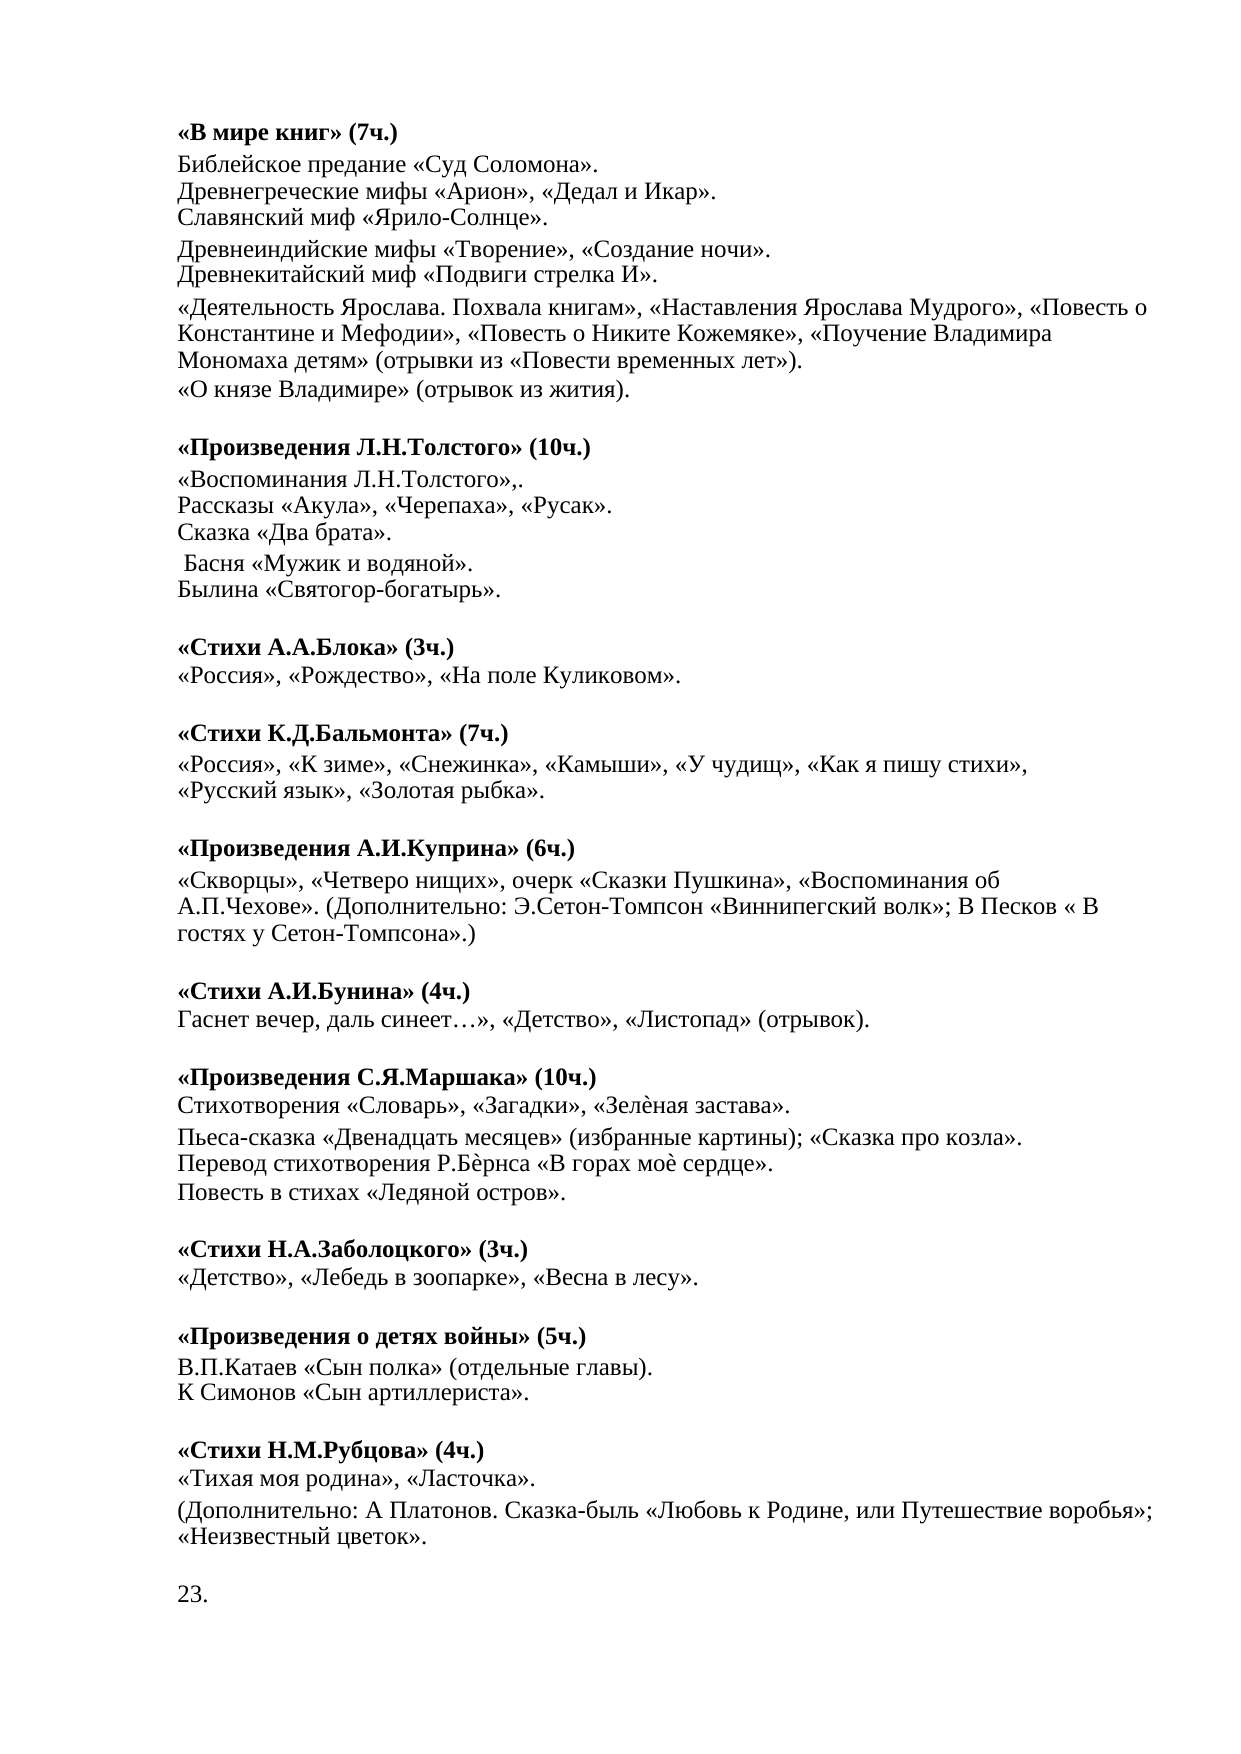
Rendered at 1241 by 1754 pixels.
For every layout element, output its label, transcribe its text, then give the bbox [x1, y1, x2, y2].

text «Россия», «К зиме», «Снежинка», «Камыши», «У чудищ», «Как я пишу стихи», «Русский язык», «Золотая рыбка». [177, 752, 1134, 804]
text «Воспоминания Л.Н.Толстого»,. Рассказы «Акула», «Черепаха», «Русак». Сказка «Два брата». [177, 466, 613, 545]
text Стихотворения «Словарь», «Загадки», «Зелѐная застава». [177, 1091, 1155, 1119]
text «Стихи К.Д.Бальмонта» (7ч.) [177, 718, 1155, 747]
text «О князе Владимире» (отрывок из жития). [177, 374, 1155, 402]
text В.П.Катаев «Сын полка» (отдельные главы). К Симонов «Сын артиллериста». [177, 1355, 655, 1406]
text «Произведения Л.Н.Толстого» (10ч.) [177, 432, 1155, 461]
text «Стихи А.А.Блока» (3ч.) [177, 632, 1155, 661]
text Библейское предание «Суд Соломона». Древнегреческие мифы «Арион», «Дедал и Икар». Славянский миф «Ярило-Солнце». [177, 152, 717, 231]
text «Стихи Н.А.Заболоцкого» (3ч.) [177, 1234, 1155, 1263]
text «Скворцы», «Четверо нищих», очерк «Сказки Пушкина», «Воспоминания об А.П.Чехове». (Дополнительно: Э.Сетон-Томпсон «Виннипегский волк»; В Песков « В гостях у Сетон-Томпсона».) [177, 867, 1148, 947]
text «Произведения С.Я.Маршака» (10ч.) [177, 1062, 1155, 1091]
text «Тихая моя родина», «Ласточка». [177, 1464, 1155, 1492]
text «Произведения А.И.Куприна» (6ч.) [177, 833, 1155, 862]
text «Детство», «Лебедь в зоопарке», «Весна в лесу». [177, 1263, 1155, 1291]
text Повесть в стихах «Ледяной остров». [177, 1177, 1155, 1205]
text «Стихи Н.М.Рубцова» (4ч.) [177, 1436, 1155, 1464]
text 23. [177, 1579, 1155, 1607]
text «Деятельность Ярослава. Похвала книгам», «Наставления Ярослава Мудрого», «Повесть о Константине и Мефодии», «Повесть о Никите Кожемяке», «Поучение Владимира Мономаха детям» (отрывки из «Повести временных лет»). [177, 294, 1148, 374]
text (Дополнительно: А Платонов. Сказка-быль «Любовь к Родине, или Путешествие воробья»; «Неизвестный цветок». [177, 1498, 1155, 1550]
text «В мире книг» (7ч.) [177, 117, 1155, 146]
text Древнеиндийские мифы «Творение», «Создание ночи». Древнекитайский миф «Подвиги стрелка И». [177, 237, 771, 288]
text Гаснет вечер, даль синеет…», «Детство», «Листопад» (отрывок). [177, 1005, 1155, 1033]
text «Стихи А.И.Бунина» (4ч.) [177, 976, 1155, 1005]
text Пьеса-сказка «Двенадцать месяцев» (избранные картины); «Сказка про козла». Перевод стихотворения Р.Бѐрнса «В горах моѐ сердце». [177, 1125, 1023, 1176]
text «Произведения о детях войны» (5ч.) [177, 1321, 1155, 1349]
text «Россия», «Рождество», «На поле Куликовом». [177, 661, 1155, 689]
text Басня «Мужик и водяной». Былина «Святогор-богатырь». [177, 551, 503, 603]
